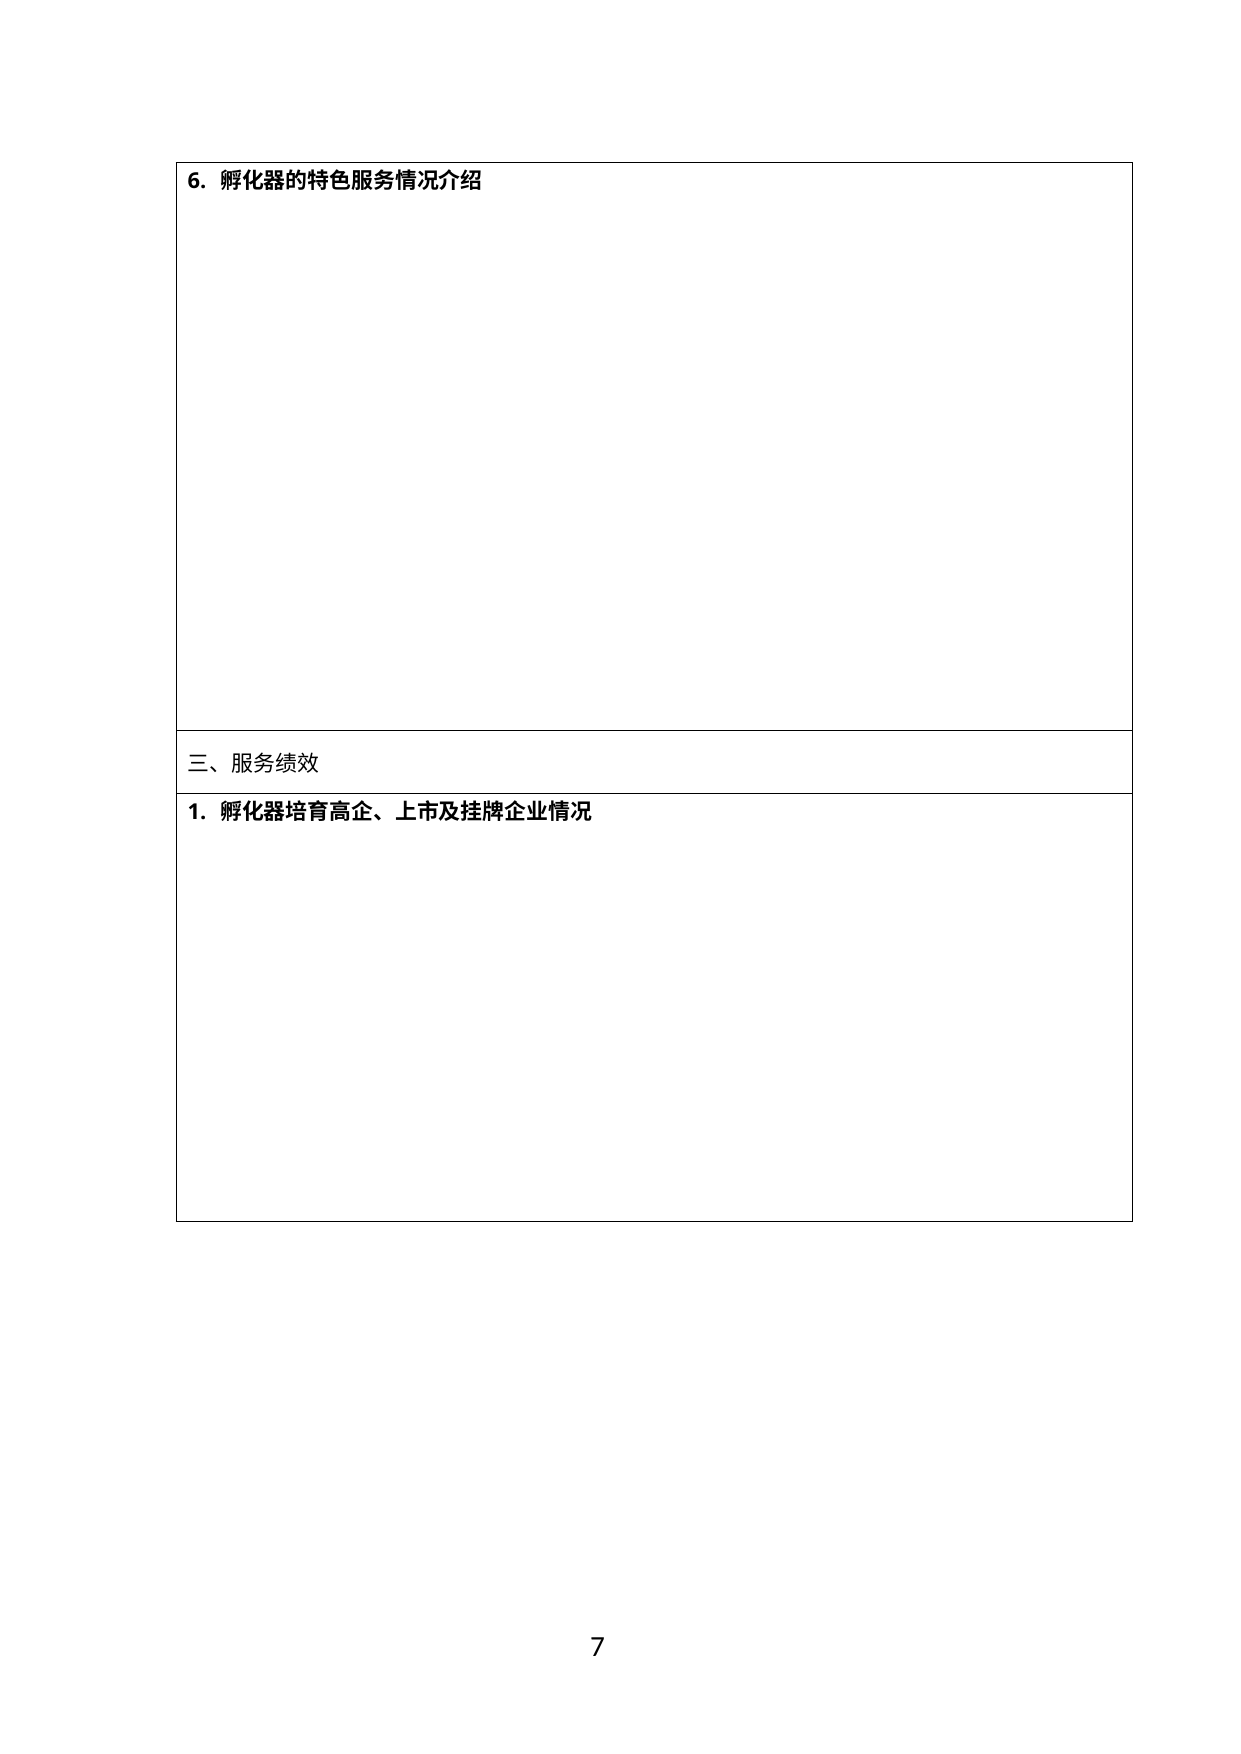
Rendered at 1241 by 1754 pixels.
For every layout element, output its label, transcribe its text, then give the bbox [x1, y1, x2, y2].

table_cell 三、服务绩效 [177, 731, 1132, 793]
table_cell 孵化器的特色服务情况介绍 [177, 163, 1132, 730]
table_cell 孵化器培育高企、上市及挂牌企业情况 [177, 794, 1132, 1221]
